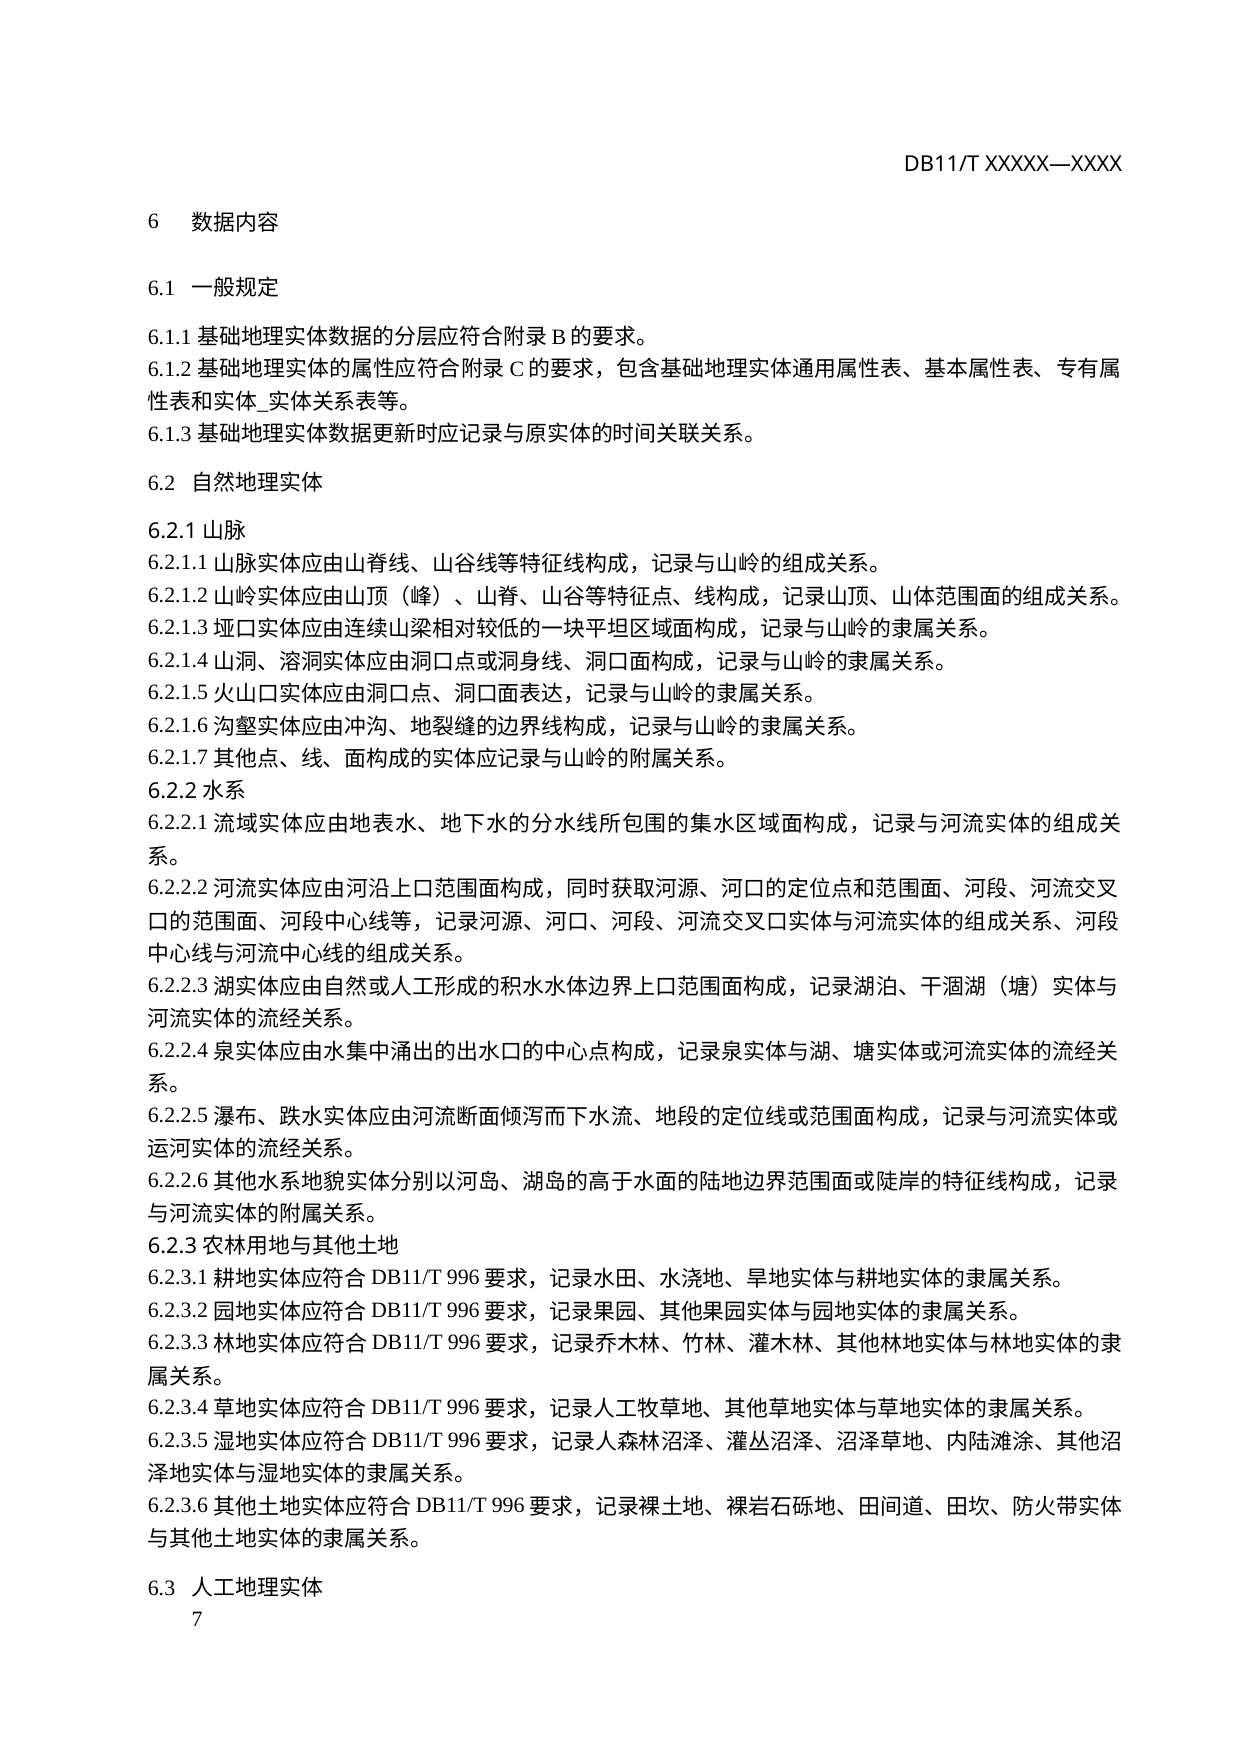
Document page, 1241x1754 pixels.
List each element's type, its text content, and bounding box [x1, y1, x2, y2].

subtitle 山洞、溶洞实体应由洞口点或洞身线、洞口面构成，记录与山岭的隶属关系。 [148, 643, 1122, 676]
list 基础地理实体数据更新时应记录与原实体的时间关联关系。 [148, 416, 1122, 448]
subtitle 山岭实体应由山顶（峰）、山脊、山谷等特征点、线构成，记录山顶、山体范围面的组成关系。 [148, 578, 1122, 611]
subtitle 湖实体应由自然或人工形成的积水水体边界上口范围面构成，记录湖泊、干涸湖（塘）实体与河流实体的流经关系。 [148, 968, 1122, 1033]
list 农林用地与其他土地 [148, 1228, 1122, 1261]
subtitle 草地实体应符合DB11/T 996要求，记录人工牧草地、其他草地实体与草地实体的隶属关系。 [148, 1391, 1122, 1423]
subtitle 垭口实体应由连续山梁相对较低的一块平坦区域面构成，记录与山岭的隶属关系。 [148, 611, 1122, 643]
subtitle 火山口实体应由洞口点、洞口面表达，记录与山岭的隶属关系。 [148, 676, 1122, 708]
subtitle 林地实体应符合DB11/T 996要求，记录乔木林、竹林、灌木林、其他林地实体与林地实体的隶属关系。 [148, 1326, 1122, 1391]
list 自然地理实体 [148, 464, 1122, 497]
list 山脉 [148, 513, 1122, 546]
subtitle 湿地实体应符合DB11/T 996要求，记录人森林沼泽、灌丛沼泽、沼泽草地、内陆滩涂、其他沼泽地实体与湿地实体的隶属关系。 [148, 1423, 1122, 1488]
subtitle 其他点、线、面构成的实体应记录与山岭的附属关系。 [148, 741, 1122, 773]
subtitle 园地实体应符合DB11/T 996要求，记录果园、其他果园实体与园地实体的隶属关系。 [148, 1293, 1122, 1326]
list 基础地理实体数据的分层应符合附录B的要求。 [148, 318, 1122, 351]
list 水系 [148, 773, 1122, 806]
list 基础地理实体的属性应符合附录C的要求，包含基础地理实体通用属性表、基本属性表、专有属性表和实体_实体关系表等。 [148, 351, 1122, 416]
subtitle 流域实体应由地表水、地下水的分水线所包围的集水区域面构成，记录与河流实体的组成关系。 [148, 806, 1122, 871]
subtitle 山脉实体应由山脊线、山谷线等特征线构成，记录与山岭的组成关系。 [148, 546, 1122, 578]
subtitle 沟壑实体应由冲沟、地裂缝的边界线构成，记录与山岭的隶属关系。 [148, 708, 1122, 741]
subtitle 耕地实体应符合DB11/T 996要求，记录水田、水浇地、旱地实体与耕地实体的隶属关系。 [148, 1261, 1122, 1293]
subtitle 河流实体应由河沿上口范围面构成，同时获取河源、河口的定位点和范围面、河段、河流交叉口的范围面、河段中心线等，记录河源、河口、河段、河流交叉口实体与河流实体的组成关系、河段中心线与河流中心线的组成关系。 [148, 871, 1122, 968]
subtitle 数据内容 [148, 204, 1122, 237]
subtitle 其他水系地貌实体分别以河岛、湖岛的高于水面的陆地边界范围面或陡岸的特征线构成，记录与河流实体的附属关系。 [148, 1163, 1122, 1228]
subtitle 瀑布、跌水实体应由河流断面倾泻而下水流、地段的定位线或范围面构成，记录与河流实体或运河实体的流经关系。 [148, 1098, 1122, 1163]
subtitle 其他土地实体应符合DB11/T 996要求，记录裸土地、裸岩石砾地、田间道、田坎、防火带实体与其他土地实体的隶属关系。 [148, 1488, 1122, 1553]
list 一般规定 [148, 269, 1122, 302]
list 人工地理实体 [148, 1569, 1122, 1602]
subtitle 泉实体应由水集中涌出的出水口的中心点构成，记录泉实体与湖、塘实体或河流实体的流经关系。 [148, 1033, 1122, 1098]
